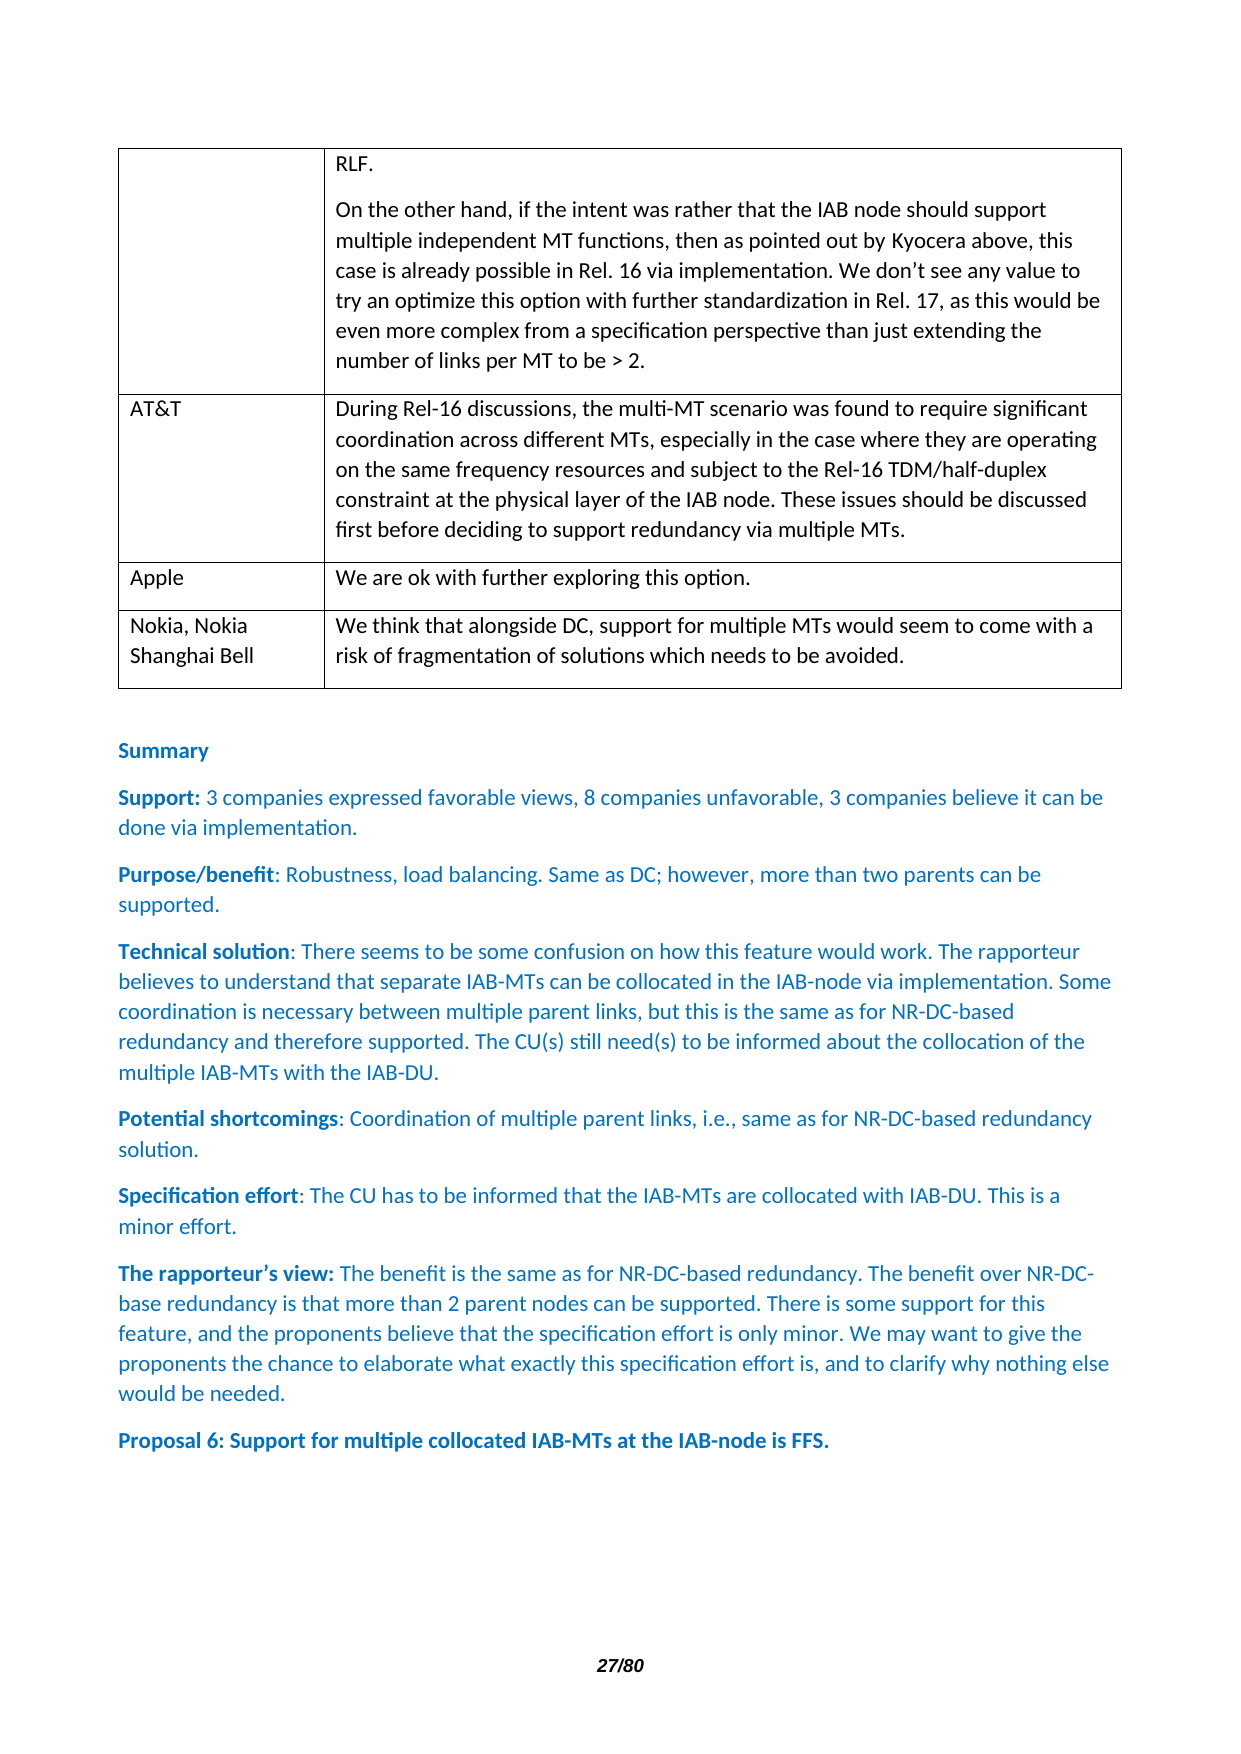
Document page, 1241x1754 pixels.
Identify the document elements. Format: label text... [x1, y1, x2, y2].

text Technical solution: There seems to be some confusion on how this feature would work. The rapporteur believes to understand that separate IAB-MTs can be collocated in the IAB-node via implementation. Some coordination is necessary between multiple parent links, but this is the same as for NR-DC-based redundancy and therefore supported. The CU(s) still need(s) to be informed about the collocation of the multiple IAB-MTs with the IAB-DU. [118, 937, 1122, 1086]
text Purpose/benefit: Robustness, load balancing. Same as DC; however, more than two parents can be supported. [118, 860, 1122, 918]
text Summary [118, 736, 1122, 764]
text The rapporteur’s view: The benefit is the same as for NR-DC-based redundancy. The benefit over NR-DC-base redundancy is that more than 2 parent nodes can be supported. There is some support for this feature, and the proponents believe that the specification effort is only minor. We may want to give the proponents the chance to elaborate what exactly this specification effort is, and to clarify why nothing else would be needed. [118, 1259, 1122, 1408]
table_cell [325, 563, 1121, 610]
table_cell [119, 395, 324, 562]
table_cell [119, 149, 324, 393]
table_cell [119, 563, 324, 610]
table_cell [325, 149, 1121, 393]
text Proposal 6: Support for multiple collocated IAB-MTs at the IAB-node is FFS. [118, 1426, 1122, 1454]
text Potential shortcomings: Coordination of multiple parent links, i.e., same as for NR-DC-based redundancy solution. [118, 1104, 1122, 1163]
table_cell [325, 611, 1121, 688]
text Support: 3 companies expressed favorable views, 8 companies unfavorable, 3 companies believe it can be done via implementation. [118, 783, 1122, 841]
text Specification effort: The CU has to be informed that the IAB-MTs are collocated with IAB-DU. This is a minor effort. [118, 1182, 1122, 1240]
table_cell [325, 395, 1121, 562]
table_cell [119, 611, 324, 688]
